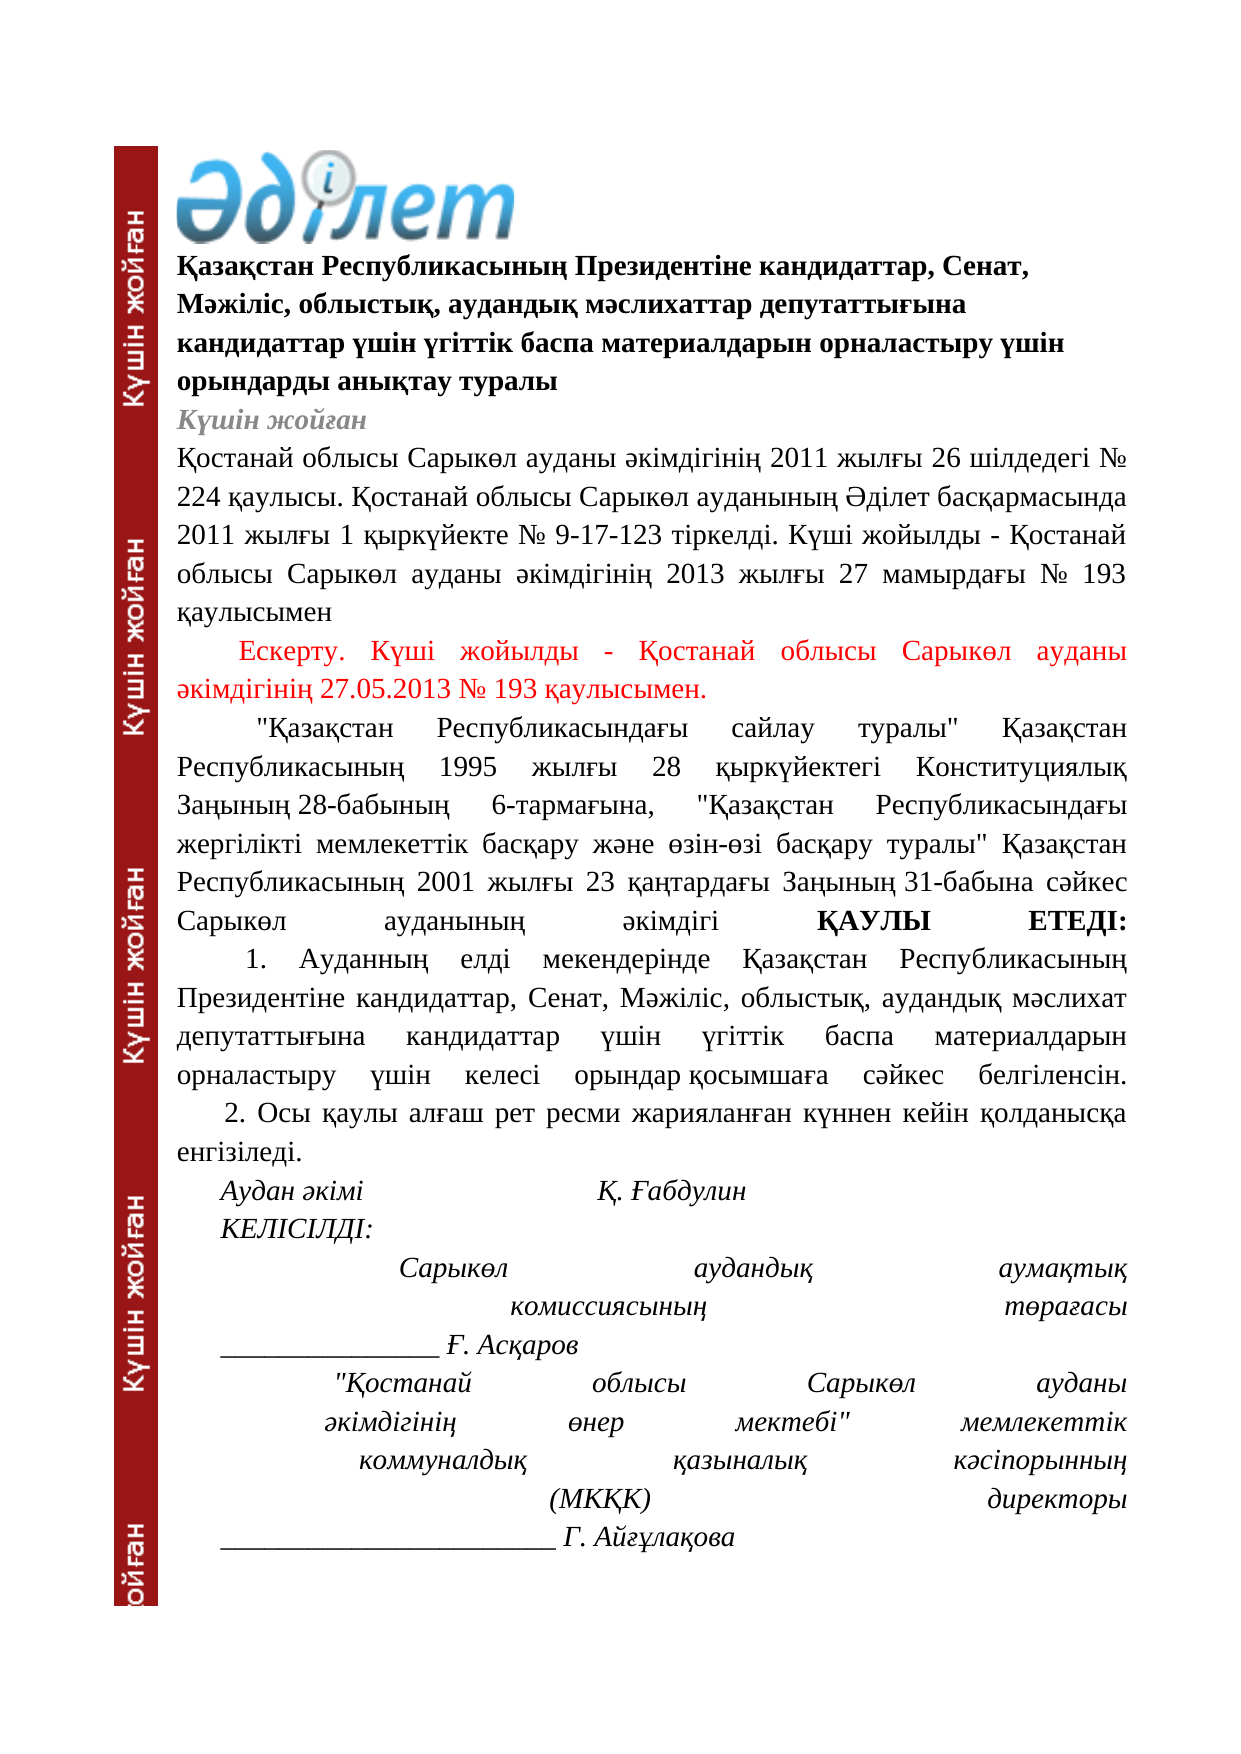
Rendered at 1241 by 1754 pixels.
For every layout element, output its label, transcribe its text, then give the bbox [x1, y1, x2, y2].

picture [114, 397, 158, 402]
picture [114, 1553, 158, 1606]
text "Қостанай облысы Сарыкөл ауданы әкімдігінің өнер мектебі" мемлекеттік коммуналдық қазыналық кәсіпорынның (МКҚК) директоры _______________________ Г. Айғұлақова [112, 1365, 1128, 1553]
text Күшін жойған [112, 402, 1128, 435]
text Қостанай облысы Сарыкөл ауданы әкімдігінің 2011 жылғы 26 шілдедегі № 224 қаулысы. Қостанай облысы Сарыкөл ауданының Әділет басқармасында 2011 жылғы 1 қыркүйекте № 9-17-123 тіркелді. Күші жойылды - Қостанай облысы Сарыкөл ауданы әкімдігінің 2013 жылғы 27 мамырдағы № 193 қаулысымен [112, 440, 1128, 628]
picture [114, 705, 158, 710]
picture [114, 435, 158, 440]
text Сарыкөл аудандық аумақтық комиссиясының төрағасы _______________ Ғ. Асқаров [112, 1250, 1128, 1360]
picture [114, 1206, 158, 1211]
picture [176, 150, 515, 244]
text "Қазақстан Республикасындағы сайлау туралы" Қазақстан Республикасының 1995 жылғы 28 қыркүйектегі Конституциялық Заңының 28-бабының 6-тармағына, "Қазақстан Республикасындағы жергілікті мемлекеттік басқару және өзін-өзі басқару туралы" Қазақстан Республикасының 2001 жылғы 23 қаңтардағы Заңының 31-бабына сәйкес Сарыкөл ауданының әкімдігі ҚАУЛЫ ЕТЕДІ: 1. Ауданның елді мекендерінде Қазақстан Республикасының Президентіне кандидаттар, Сенат, Мәжіліс, облыстық, аудандық мәслихат депутаттығына кандидаттар үшін үгіттік баспа материалдарын орналастыру үшін келесі орындар қосымшаға сәйкес белгіленсін. 2. Осы қаулы алғаш рет ресми жарияланған күннен кейін қолданысқа енгізіледі. [112, 710, 1128, 1168]
picture [114, 1245, 158, 1250]
text Аудан әкімі Қ. Ғабдулин [112, 1173, 1128, 1206]
text Ескерту. Күші жойылды - Қостанай облысы Сарыкөл ауданы әкімдігінің 27.05.2013 № 193 қаулысымен. [112, 633, 1128, 705]
text КЕЛIСIЛДI: [112, 1211, 1128, 1245]
text Қазақстан Республикасының Президентіне кандидаттар, Сенат, Мәжіліс, облыстық, аудандық мәслихаттар депутаттығына кандидаттар үшін үгіттік баспа материалдарын орналастыру үшін орындарды анықтау туралы [112, 248, 1128, 397]
picture [114, 1168, 158, 1173]
picture [114, 1360, 158, 1365]
picture [114, 628, 158, 633]
picture [114, 146, 158, 248]
